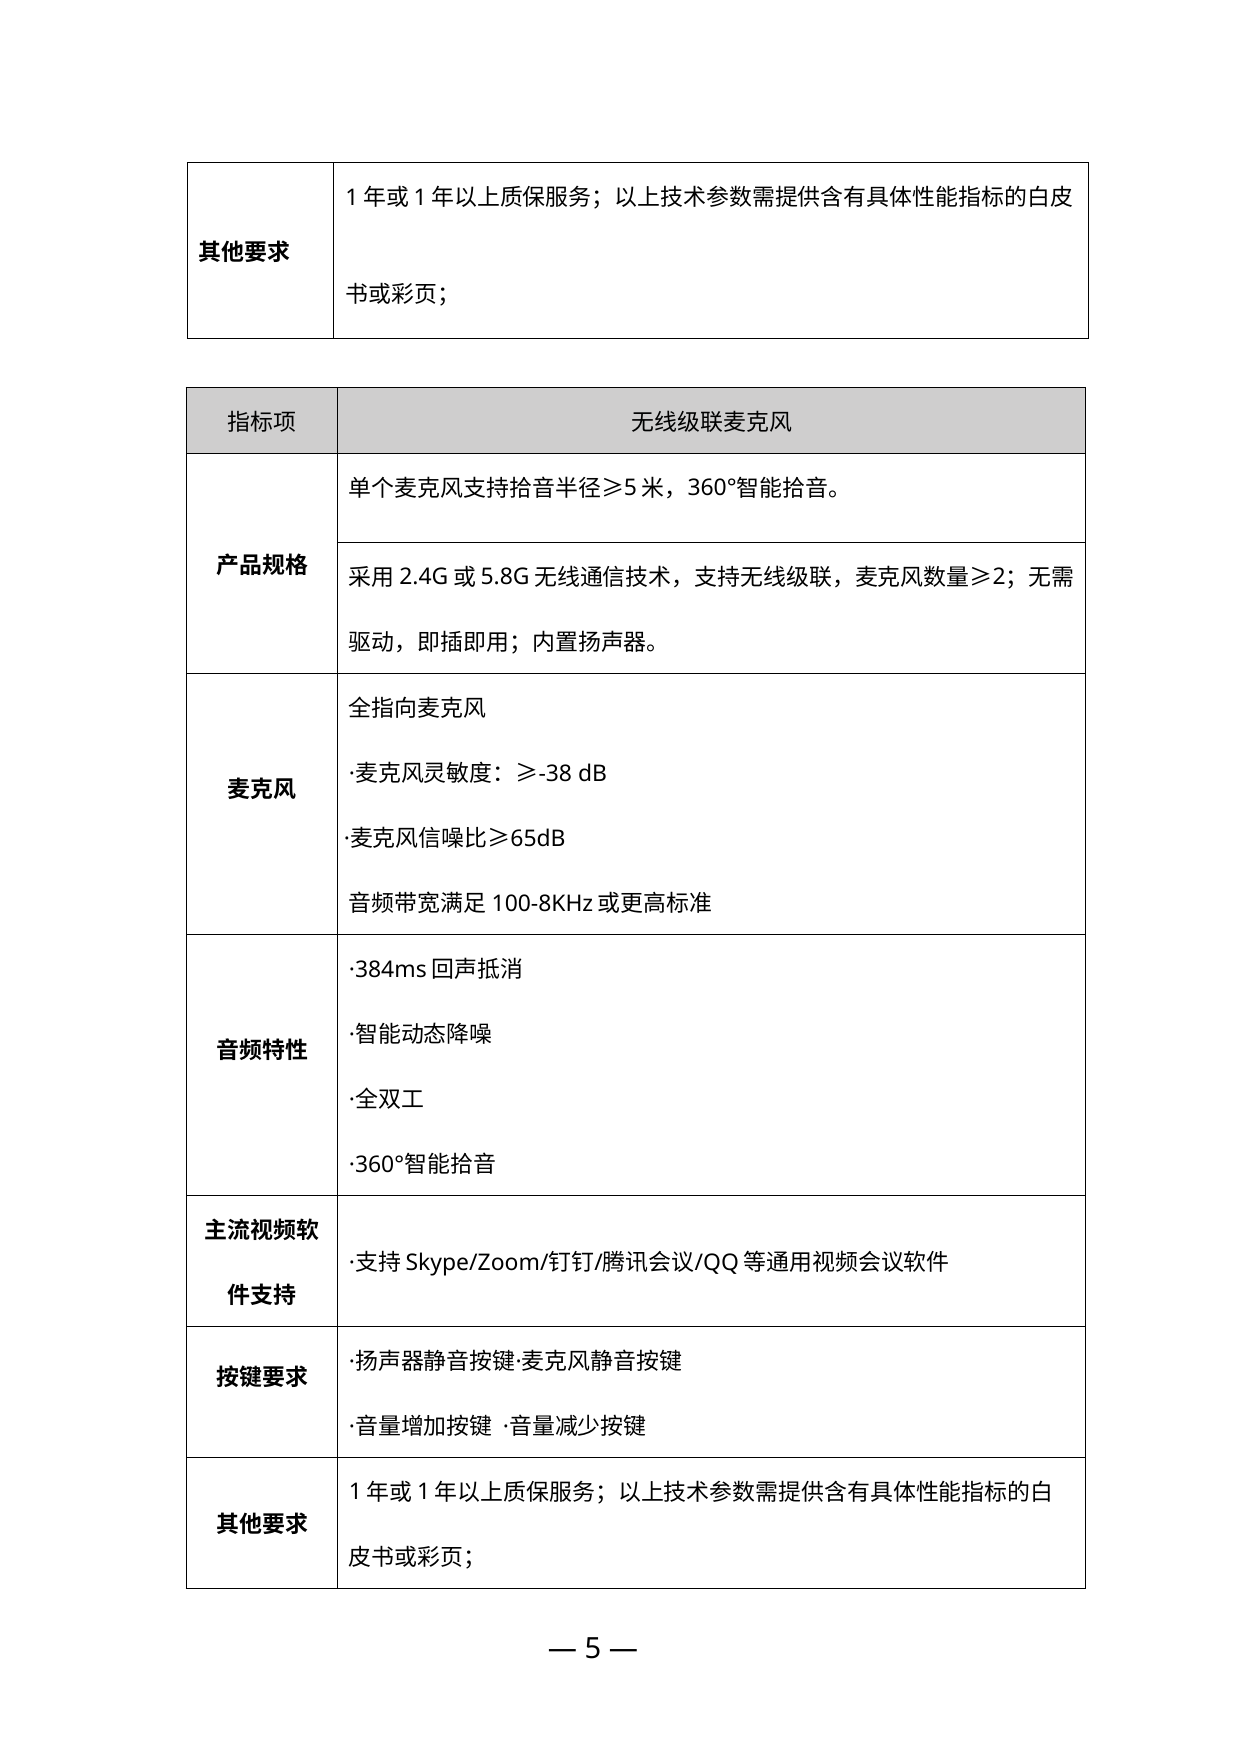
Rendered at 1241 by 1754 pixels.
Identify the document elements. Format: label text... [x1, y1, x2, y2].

table_cell 按键要求 [187, 1327, 337, 1457]
table_cell 全指向麦克风 ·麦克风灵敏度：≥-38 dB ·麦克风信噪比≥65dB 音频带宽满足 100-8KHz或更高标准 [338, 674, 1085, 934]
table_cell 单个麦克风支持拾音半径≥5米，360°智能拾音。 [338, 454, 1085, 542]
table_cell 其他要求 [187, 1458, 337, 1588]
table_cell 采用2.4G或5.8G无线通信技术，支持无线级联，麦克风数量≥2；无需驱动，即插即用；内置扬声器。 [338, 543, 1085, 673]
table_cell 主流视频软件支持 [187, 1196, 337, 1326]
table_cell ·384ms回声抵消 ·智能动态降噪 ·全双工 ·360°智能拾音 [338, 935, 1085, 1195]
table_header 指标项 [187, 388, 337, 453]
table_cell 1年或1年以上质保服务；以上技术参数需提供含有具体性能指标的白皮书或彩页； [338, 1458, 1085, 1588]
table_cell ·扬声器静音按键·麦克风静音按键 ·音量增加按键 ·音量减少按键 [338, 1327, 1085, 1457]
table_header 无线级联麦克风 [338, 388, 1085, 453]
table_cell 产品规格 [187, 454, 337, 673]
table_cell 音频特性 [187, 935, 337, 1195]
table_cell 麦克风 [187, 674, 337, 934]
table_cell 1年或1年以上质保服务；以上技术参数需提供含有具体性能指标的白皮书或彩页； [334, 163, 1088, 338]
table_cell 其他要求 [188, 163, 333, 338]
table_cell ·支持Skype/Zoom/钉钉/腾讯会议/QQ等通用视频会议软件 [338, 1196, 1085, 1326]
